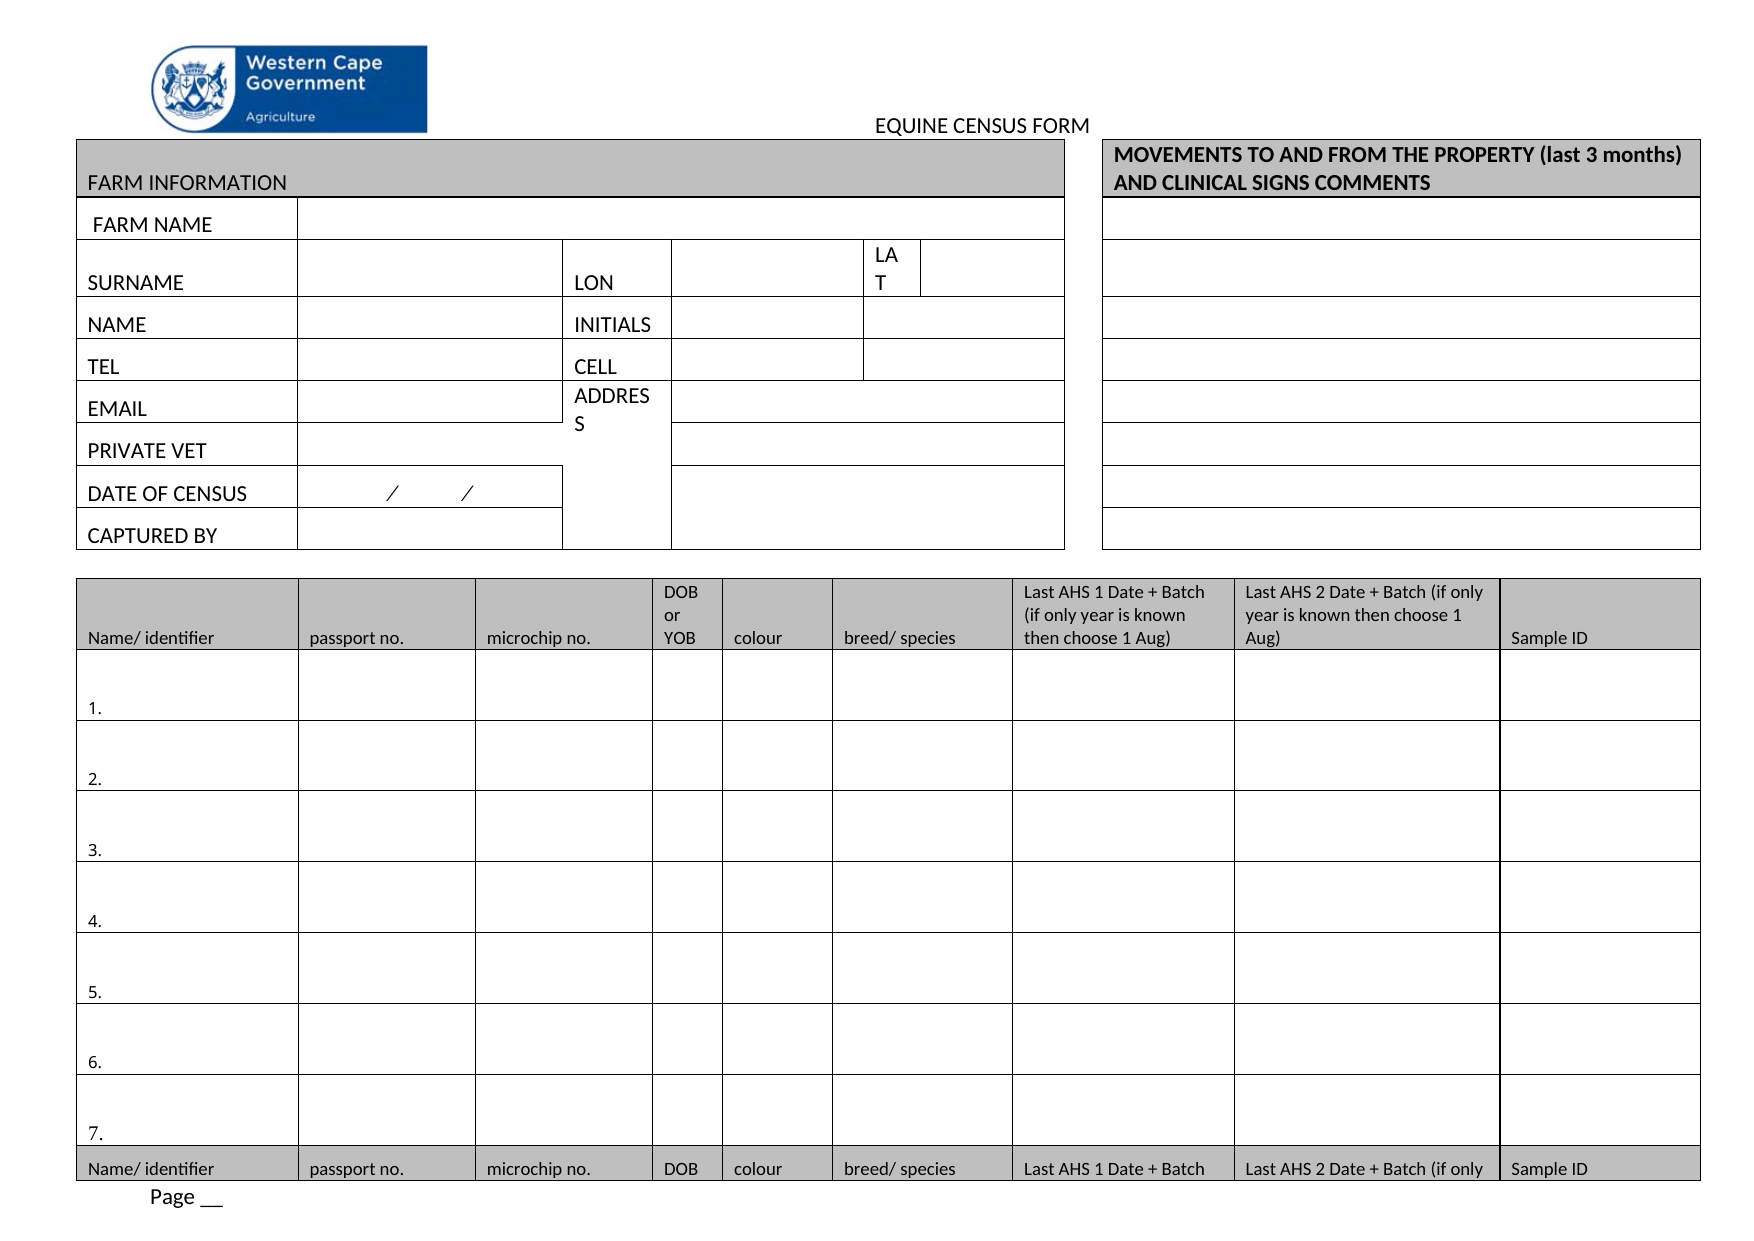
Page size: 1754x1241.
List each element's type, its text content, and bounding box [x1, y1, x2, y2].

table_cell [1235, 721, 1499, 790]
table_cell [1501, 791, 1700, 861]
table_cell [1013, 721, 1234, 790]
table_cell [1065, 239, 1102, 296]
table_cell [1013, 1075, 1234, 1144]
table_cell [1235, 862, 1499, 932]
table_cell [476, 933, 652, 1003]
table_cell [833, 1004, 1012, 1074]
table_cell [833, 791, 1012, 861]
table_cell [1013, 933, 1234, 1003]
table_cell [476, 650, 652, 719]
table_cell [864, 339, 1064, 380]
table_cell TEL [77, 339, 297, 380]
table_cell [1013, 791, 1234, 861]
table_header FARM INFORMATION [77, 140, 1064, 196]
table_cell [653, 791, 722, 861]
table_cell [476, 721, 652, 790]
table_cell [1235, 650, 1499, 719]
table_cell [653, 1075, 722, 1144]
table_cell [723, 1075, 832, 1144]
table_cell [723, 650, 832, 719]
table_cell [299, 721, 475, 790]
table_cell [476, 791, 652, 861]
table_cell [921, 240, 1064, 296]
table_cell [672, 507, 1064, 549]
table_cell [1235, 933, 1499, 1003]
table_cell LAT [864, 240, 920, 296]
table_cell 7. [77, 1075, 298, 1144]
table_cell [672, 339, 863, 380]
table_cell [563, 507, 671, 549]
table_cell [833, 933, 1012, 1003]
table_cell [299, 933, 475, 1003]
table_cell [299, 650, 475, 719]
table_cell [672, 466, 1064, 507]
table_header passport no. [299, 579, 475, 649]
table_cell [476, 862, 652, 932]
table_cell [833, 650, 1012, 719]
table_cell [1013, 862, 1234, 932]
table_cell [1103, 508, 1700, 549]
table_cell ∕ ∕ [298, 466, 562, 507]
table_cell [833, 862, 1012, 932]
table_cell [1501, 721, 1700, 790]
table_cell [833, 721, 1012, 790]
table_cell [298, 198, 1064, 239]
table_cell [1235, 1004, 1499, 1074]
table_cell INITIALS [563, 297, 671, 338]
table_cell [1013, 1146, 1234, 1180]
table_cell colour [723, 1146, 832, 1180]
table_cell breed/ species [833, 1146, 1012, 1180]
table_cell PRIVATE VET [77, 423, 297, 464]
table_cell [298, 381, 562, 422]
table_cell [1501, 1075, 1700, 1144]
table_cell [1065, 338, 1102, 380]
table_cell [1501, 862, 1700, 932]
table_cell [299, 1004, 475, 1074]
table_cell FARM NAME [77, 198, 297, 239]
table_cell [672, 423, 1064, 464]
table_cell LON [563, 240, 671, 296]
table_cell [298, 240, 562, 296]
table_cell [476, 1075, 652, 1144]
table_cell passport no. [299, 1146, 475, 1180]
table_cell [1235, 791, 1499, 861]
table_cell [1065, 465, 1102, 507]
table_cell [299, 862, 475, 932]
table_cell DATE OF CENSUS [77, 466, 297, 507]
table_cell DOB or YOB [653, 1146, 722, 1180]
table_cell [1013, 1004, 1234, 1074]
table_cell Sample ID [1501, 1146, 1700, 1180]
table_header breed/ species [833, 579, 1012, 649]
table_cell [1501, 650, 1700, 719]
table_cell [1235, 1075, 1499, 1144]
table_cell [1103, 381, 1700, 422]
table_cell [723, 721, 832, 790]
table_cell [298, 508, 562, 549]
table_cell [1235, 1146, 1499, 1180]
table_cell [833, 1075, 1012, 1144]
table_cell 3. [77, 791, 298, 861]
table_cell [1501, 1004, 1700, 1074]
table_cell 2. [77, 721, 298, 790]
table_cell Name/ identifier [77, 1146, 298, 1180]
table_cell EMAIL [77, 381, 297, 422]
table_cell [653, 933, 722, 1003]
table_cell [723, 862, 832, 932]
table_cell [1103, 297, 1700, 338]
table_cell [299, 791, 475, 861]
table_header colour [723, 579, 832, 649]
table_cell [1013, 650, 1234, 719]
table_header Name/ identifier [77, 579, 298, 649]
table_cell [298, 297, 562, 338]
table_cell [476, 1004, 652, 1074]
table_cell [1065, 507, 1102, 549]
table_cell [1103, 240, 1700, 296]
table_cell [672, 240, 863, 296]
table_cell [299, 1075, 475, 1144]
table_header Last AHS 2 Date + Batch (if only year is known then choose 1 Aug) [1235, 579, 1499, 649]
table_cell [1065, 296, 1102, 338]
table_cell [723, 791, 832, 861]
table_cell ADDRESS [563, 381, 671, 507]
table_cell microchip no. [476, 1146, 652, 1180]
table_header Last AHS 1 Date + Batch (if only year is known then choose 1 Aug) [1013, 579, 1234, 649]
table_cell [653, 721, 722, 790]
table_cell NAME [77, 297, 297, 338]
table_cell [1501, 933, 1700, 1003]
table_header DOB or YOB [653, 579, 722, 649]
table_cell 5. [77, 933, 298, 1003]
table_cell [1103, 198, 1700, 239]
table_cell [1065, 380, 1102, 422]
table_cell [672, 297, 863, 338]
table_header MOVEMENTS TO AND FROM THE PROPERTY (last 3 months) AND CLINICAL SIGNS COMMENTS [1103, 140, 1700, 196]
table_header [1065, 139, 1102, 196]
table_cell [298, 423, 563, 464]
table_cell SURNAME [77, 240, 297, 296]
table_cell [1103, 423, 1700, 464]
table_cell [672, 381, 1064, 422]
table_cell [1065, 422, 1102, 464]
table_cell [864, 297, 1064, 338]
table_cell [653, 862, 722, 932]
table_cell [298, 339, 562, 380]
table_cell [653, 650, 722, 719]
table_cell 1. [77, 650, 298, 719]
table_header microchip no. [476, 579, 652, 649]
table_cell CAPTURED BY [77, 508, 297, 549]
table_cell 6. [77, 1004, 298, 1074]
table_cell [1103, 339, 1700, 380]
table_cell CELL [563, 339, 671, 380]
table_cell [723, 1004, 832, 1074]
table_cell [653, 1004, 722, 1074]
table_header Sample ID [1501, 579, 1700, 649]
table_cell [1065, 196, 1102, 239]
table_cell [1103, 466, 1700, 507]
table_cell 4. [77, 862, 298, 932]
table_cell [723, 933, 832, 1003]
